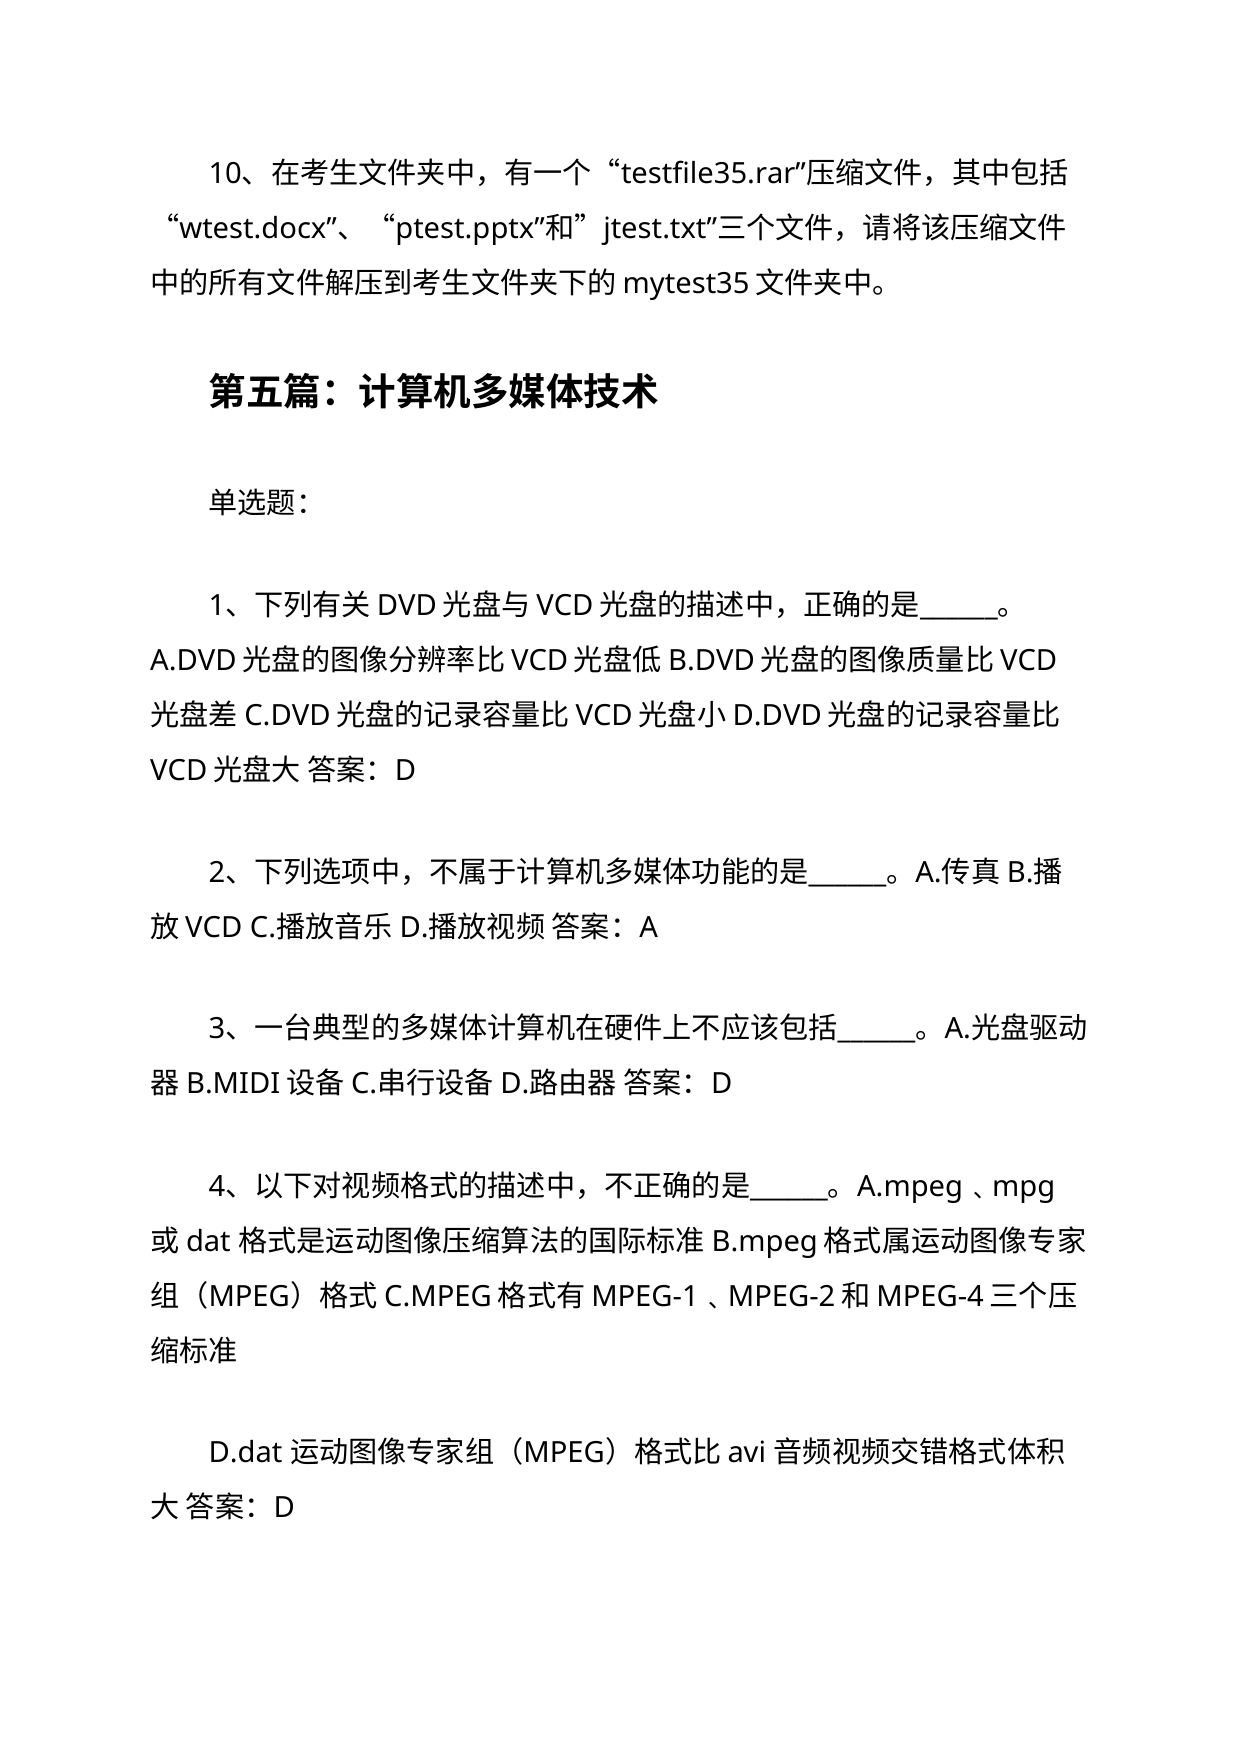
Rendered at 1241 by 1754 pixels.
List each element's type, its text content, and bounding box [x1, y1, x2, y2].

text D.dat 运动图像专家组（MPEG）格式比avi 音频视频交错格式体积大 答案：D [150, 1429, 1090, 1526]
text 10、在考生文件夹中，有一个“testfile35.rar”压缩文件，其中包括“wtest.docx”、“ptest.pptx”和”jtest.txt”三个文件，请将该压缩文件中的所有文件解压到考生文件夹下的mytest35文件夹中。 [150, 150, 1090, 302]
text 第五篇：计算机多媒体技术 [150, 362, 1090, 416]
text 1、下列有关DVD光盘与VCD光盘的描述中，正确的是______。A.DVD光盘的图像分辨率比VCD光盘低 B.DVD光盘的图像质量比VCD光盘差 C.DVD光盘的记录容量比VCD光盘小 D.DVD光盘的记录容量比VCD光盘大 答案：D [150, 581, 1090, 788]
text 4、以下对视频格式的描述中，不正确的是______。A.mpeg﹑mpg 或 dat 格式是运动图像压缩算法的国际标准 B.mpeg格式属运动图像专家组（MPEG）格式 C.MPEG格式有MPEG-1﹑MPEG-2和MPEG-4三个压缩标准 [150, 1162, 1090, 1369]
text 3、一台典型的多媒体计算机在硬件上不应该包括______。A.光盘驱动器 B.MIDI设备 C.串行设备 D.路由器 答案：D [150, 1005, 1090, 1102]
text 单选题： [150, 479, 1090, 522]
text 2、下列选项中，不属于计算机多媒体功能的是______。A.传真 B.播放VCD C.播放音乐 D.播放视频 答案：A [150, 848, 1090, 946]
